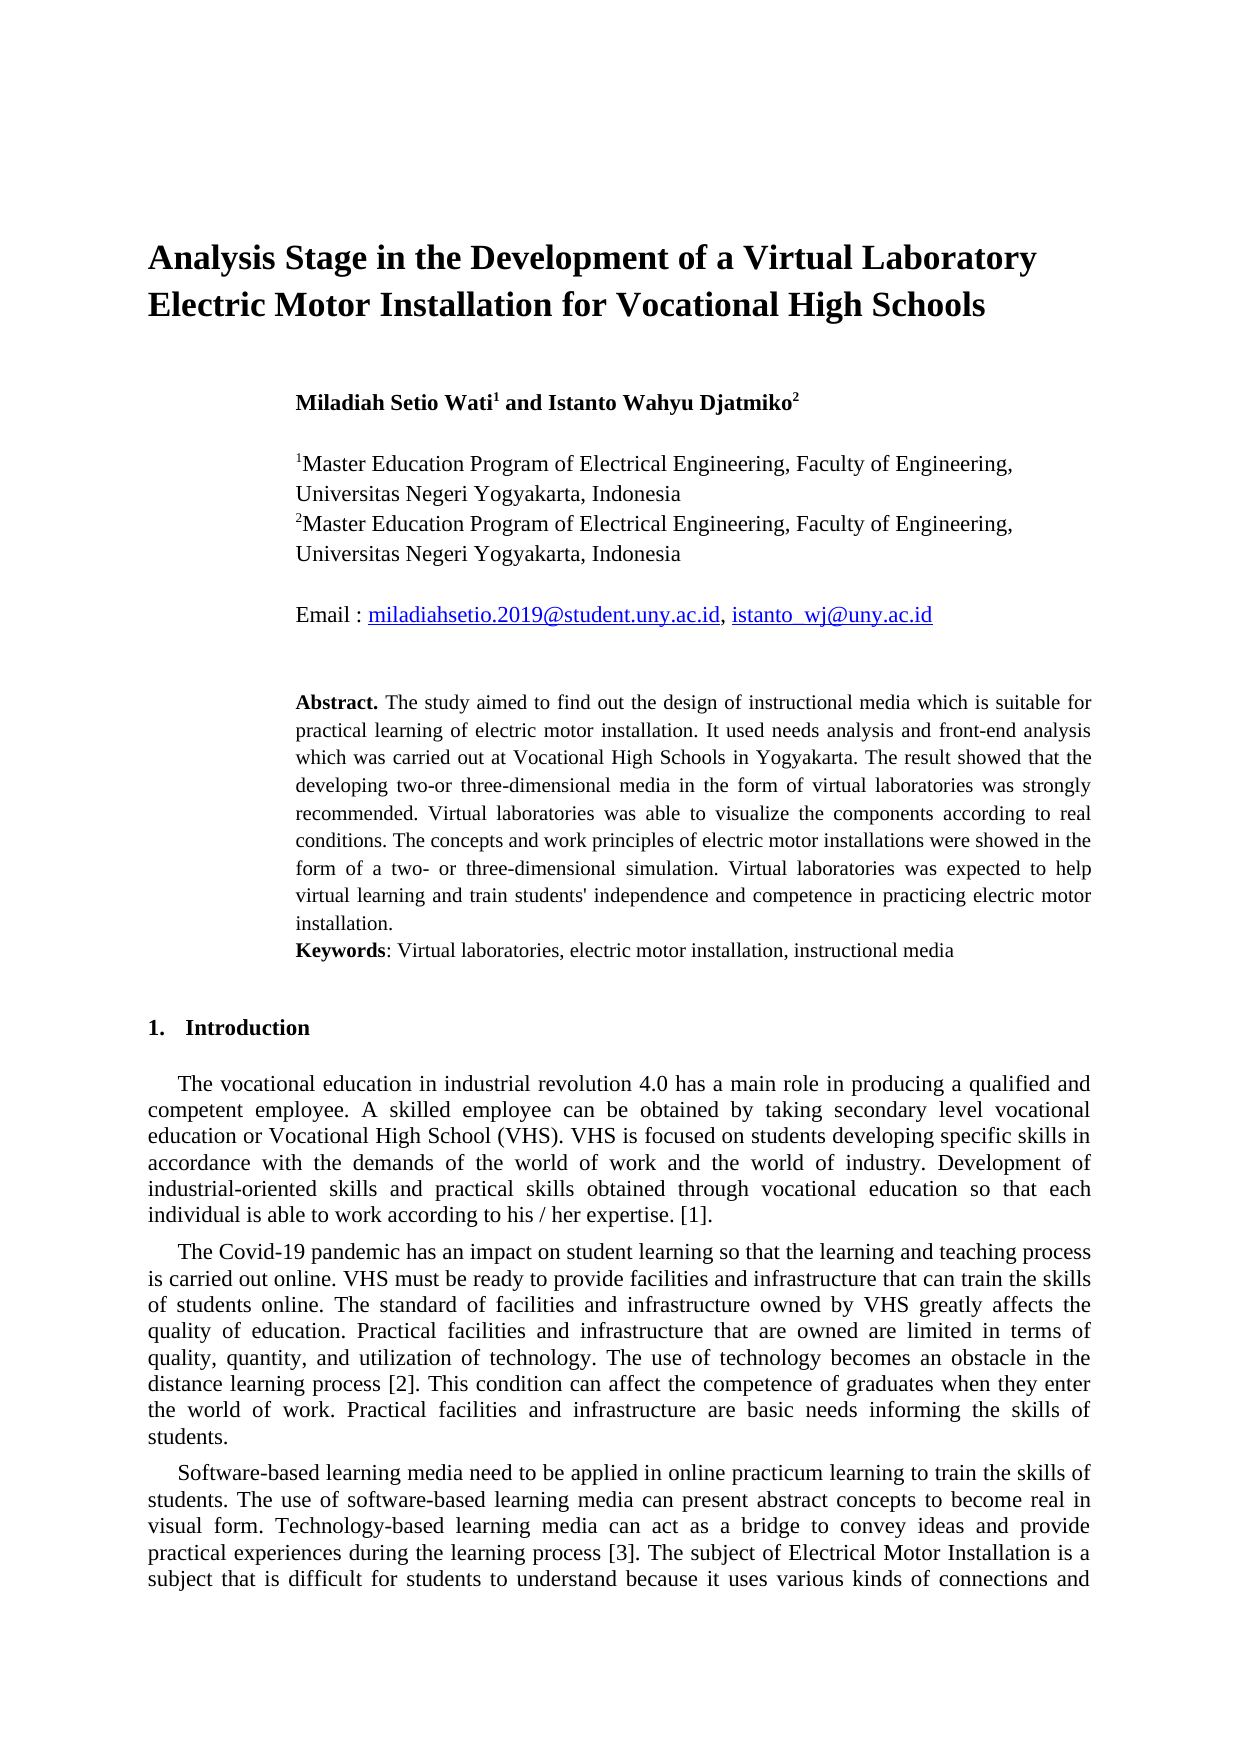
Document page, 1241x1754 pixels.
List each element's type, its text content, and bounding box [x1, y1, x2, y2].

text Keywords: Virtual laboratories, electric motor installation, instructional media [295, 938, 1092, 962]
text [148, 1459, 1092, 1591]
text Abstract. The study aimed to find out the design of instructional media which is suitable for practical learning of electric motor installation. It used needs analysis and front-end analysis which was carried out at Vocational High Schools in Yogyakarta. The result showed that the developing two-or three-dimensional media in the form of virtual laboratories was strongly recommended. Virtual laboratories was able to visualize the components according to real conditions. The concepts and work principles of electric motor installations were showed in the form of a two- or three-dimensional simulation. Virtual laboratories was expected to help virtual learning and train students' independence and competence in practicing electric motor installation. [295, 690, 1092, 935]
list Introduction [148, 1014, 1092, 1041]
text Analysis Stage in the Development of a Virtual Laboratory Electric Motor Installation for Vocational High Schools [148, 236, 1092, 324]
text 2Master Education Program of Electrical Engineering, Faculty of Engineering, Universitas Negeri Yogyakarta, Indonesia [295, 510, 1092, 567]
text Miladiah Setio Wati1 and Istanto Wahyu Djatmiko2 [295, 389, 1092, 416]
text The vocational education in industrial revolution 4.0 has a main role in producing a qualified and competent employee. A skilled employee can be obtained by taking secondary level vocational education or Vocational High School (VHS). VHS is focused on students developing specific skills in accordance with the demands of the world of work and the world of industry. Development of industrial-oriented skills and practical skills obtained through vocational education so that each individual is able to work according to his / her expertise. [1]. [148, 1070, 1092, 1228]
text The Covid-19 pandemic has an impact on student learning so that the learning and teaching process is carried out online. VHS must be ready to provide facilities and infrastructure that can train the skills of students online. The standard of facilities and infrastructure owned by VHS greatly affects the quality of education. Practical facilities and infrastructure that are owned are limited in terms of quality, quantity, and utilization of technology. The use of technology becomes an obstacle in the distance learning process [2]. This condition can affect the competence of graduates when they enter the world of work. Practical facilities and infrastructure are basic needs informing the skills of students. [148, 1238, 1092, 1449]
text 1Master Education Program of Electrical Engineering, Faculty of Engineering, Universitas Negeri Yogyakarta, Indonesia [295, 449, 1092, 506]
text Email : miladiahsetio.2019@student.uny.ac.id, istanto_wj@uny.ac.id [295, 601, 1092, 627]
